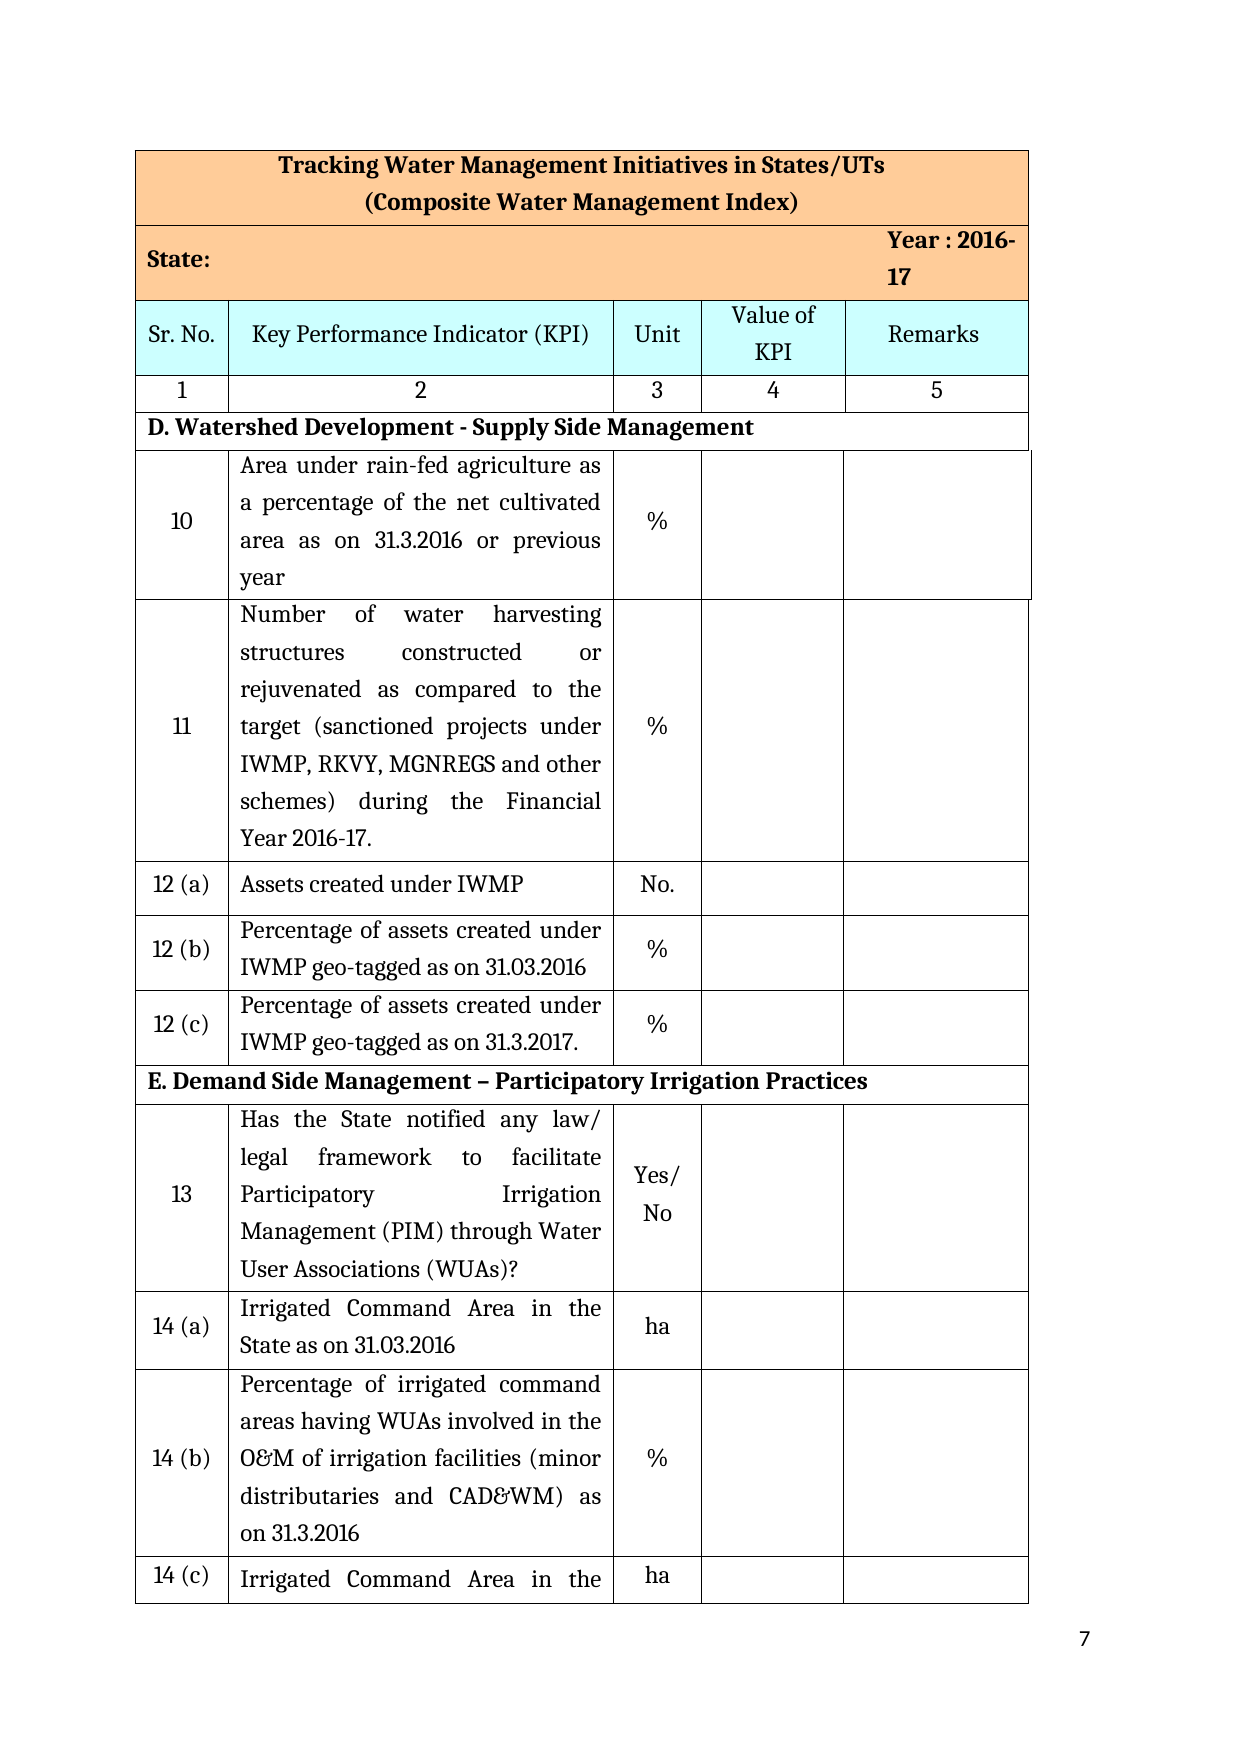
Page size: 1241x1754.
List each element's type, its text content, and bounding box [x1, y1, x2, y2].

table_cell Percentage of irrigated command areas having WUAs involved in the O&M of irrigation facilities (minor distributaries and CAD&WM) as on 31.3.2016 [229, 1370, 613, 1556]
table_cell [702, 1370, 843, 1556]
table_cell 10 [136, 451, 228, 599]
table_cell 4 [702, 376, 845, 412]
table_cell Year : 2016-17 [875, 226, 1028, 300]
table_cell 12 (c) [136, 991, 228, 1065]
table_cell [844, 1557, 1028, 1603]
table_cell [702, 600, 843, 861]
table_cell 3 [614, 376, 701, 412]
table_cell Area under rain-fed agriculture as a percentage of the net cultivated area as on 31.3.2016 or previous year [229, 451, 613, 599]
table_cell 12 (b) [136, 916, 228, 990]
table_cell D. Watershed Development - Supply Side Management [136, 413, 1028, 450]
table_cell [844, 991, 1028, 1065]
table_cell [702, 916, 843, 990]
table_cell Has the State notified any law/ legal framework to facilitate Participatory Irrigation Management (PIM) through Water User Associations (WUAs)? [229, 1105, 613, 1291]
table_cell No. [614, 862, 701, 915]
table_cell State: [136, 226, 355, 300]
table_cell 13 [136, 1105, 228, 1291]
table_cell Irrigated Command Area in the State as on 31.03.2016 [229, 1292, 613, 1369]
table_cell [702, 1557, 843, 1603]
table_cell Assets created under IWMP [229, 862, 613, 915]
table_cell 14 (c) [136, 1557, 228, 1603]
table_cell [702, 1292, 843, 1369]
table_cell Remarks [846, 301, 1028, 375]
table_cell [702, 991, 843, 1065]
table_cell ha [614, 1292, 701, 1369]
table_cell 11 [136, 600, 228, 861]
table_cell Unit [614, 301, 701, 375]
table_cell [702, 451, 843, 599]
table_cell Percentage of assets created under IWMP geo-tagged as on 31.03.2016 [229, 916, 613, 990]
table_cell 14 (b) [136, 1370, 228, 1556]
table_cell Key Performance Indicator (KPI) [229, 301, 613, 375]
table_cell Yes/ No [614, 1105, 701, 1291]
table_cell Number of water harvesting structures constructed or rejuvenated as compared to the target (sanctioned projects under IWMP, RKVY, MGNREGS and other schemes) during the Financial Year 2016-17. [229, 600, 613, 861]
table_cell 1 [136, 376, 228, 412]
table_cell [844, 450, 1031, 599]
table_cell Value of KPI [702, 301, 845, 375]
table_cell % [614, 451, 701, 599]
table_cell 2 [229, 376, 613, 412]
table_cell [844, 1292, 1028, 1369]
table_cell [844, 1370, 1028, 1556]
table_cell % [614, 600, 701, 861]
table_cell [702, 862, 843, 915]
table_cell 12 (a) [136, 862, 228, 915]
table_cell E. Demand Side Management – Participatory Irrigation Practices [136, 1066, 1028, 1104]
table_cell % [614, 916, 701, 990]
table_cell [702, 1105, 843, 1291]
table_cell % [614, 991, 701, 1065]
table_cell [844, 1105, 1028, 1291]
table_cell Percentage of assets created under IWMP geo-tagged as on 31.3.2017. [229, 991, 613, 1065]
table_cell 5 [846, 376, 1028, 412]
table_cell % [614, 1370, 701, 1556]
table_cell [355, 226, 875, 300]
table_cell Sr. No. [136, 301, 228, 375]
table_header Tracking Water Management Initiatives in States/UTs (Composite Water Management Index) [136, 151, 1028, 225]
table_cell Irrigated Command Area in the State as on 31.03.2017 [229, 1557, 613, 1603]
table_cell [844, 862, 1028, 915]
table_cell ha [614, 1557, 701, 1603]
table_cell [844, 916, 1028, 990]
table_cell [844, 600, 1028, 861]
table_cell 14 (a) [136, 1292, 228, 1369]
